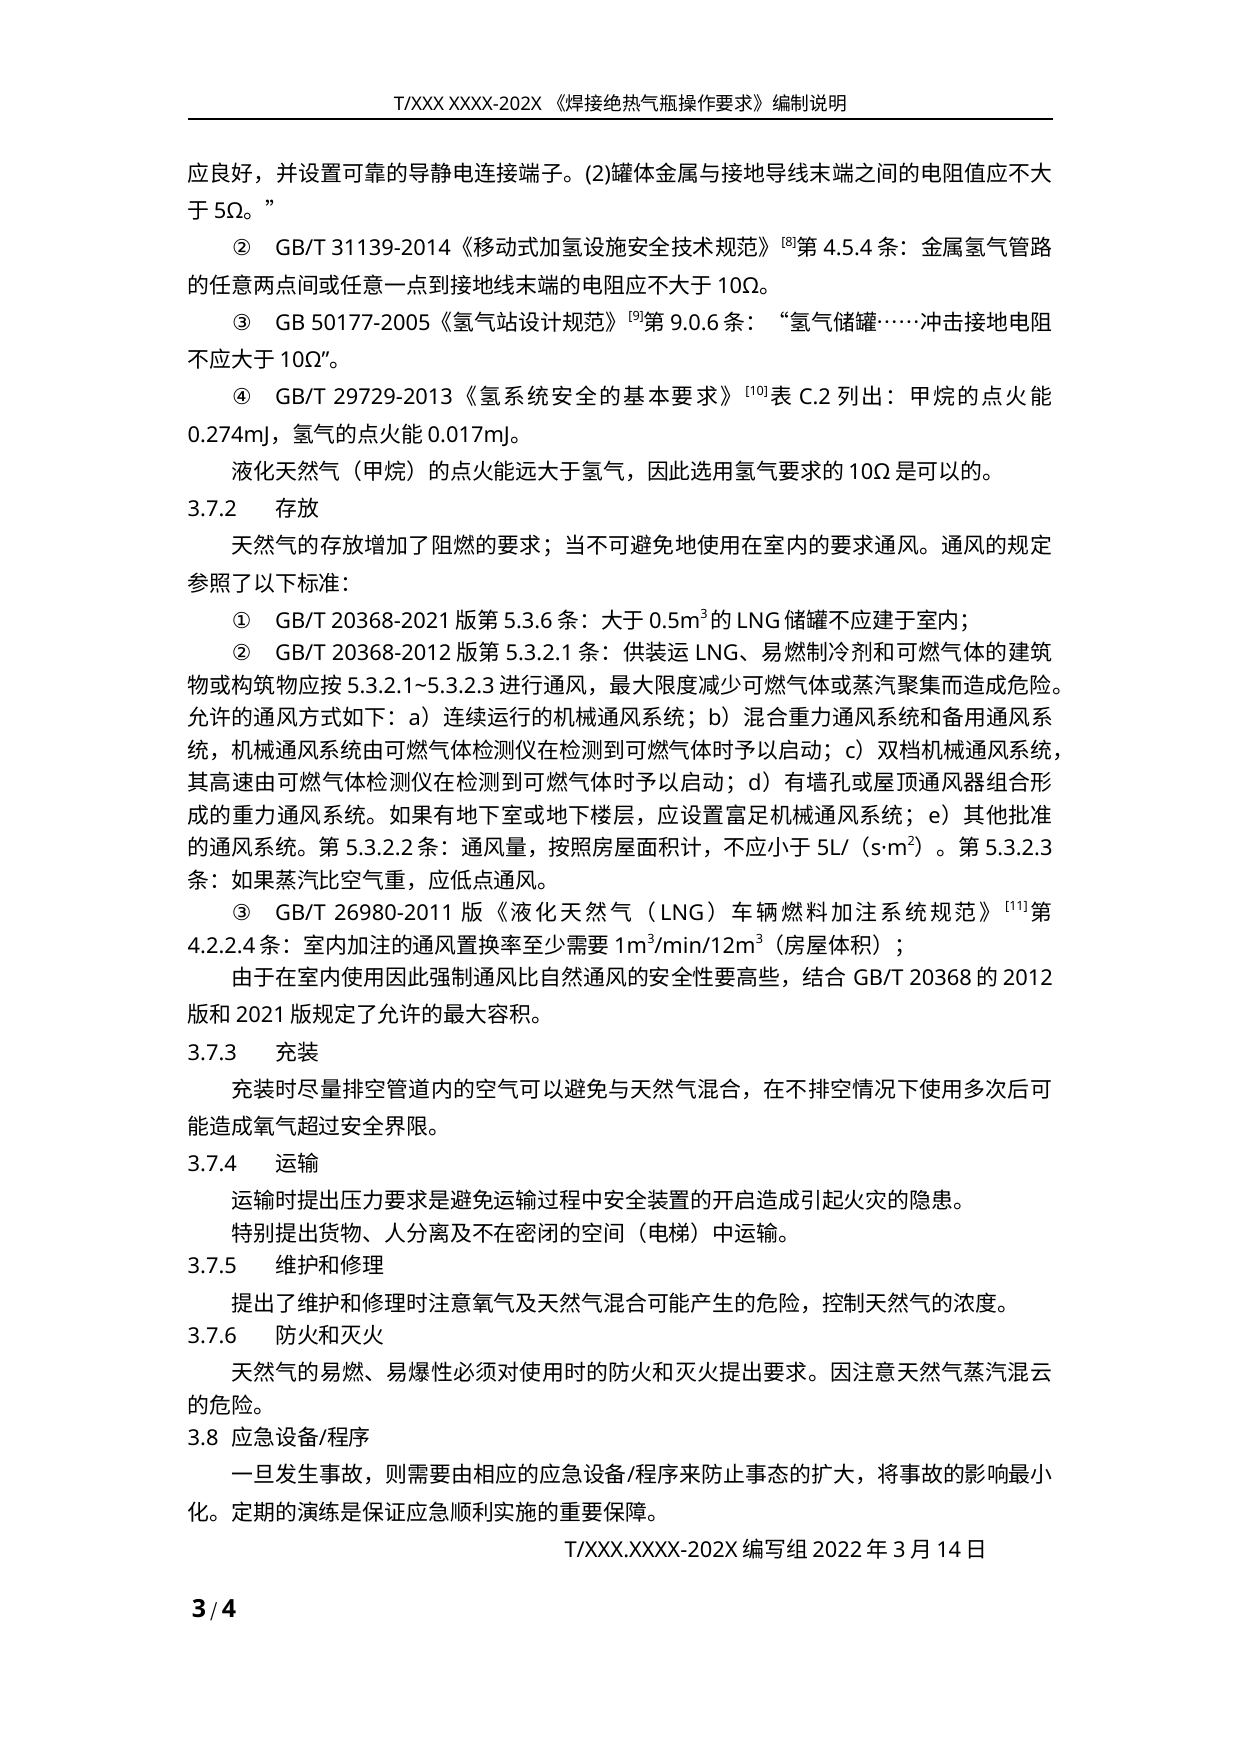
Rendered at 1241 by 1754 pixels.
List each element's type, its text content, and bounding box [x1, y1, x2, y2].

text 一旦发生事故，则需要由相应的应急设备/程序来防止事态的扩大，将事故的影响最小化。定期的演练是保证应急顺利实施的重要保障。 [187, 1457, 1053, 1527]
list 运输 [187, 1146, 1053, 1178]
list 防火和灭火 [187, 1318, 1053, 1350]
list 维护和修理 [187, 1248, 1053, 1281]
list T/XXX.XXXX-202X编写组2022年3月14日 [225, 1532, 987, 1564]
list 液化天然气（甲烷）的点火能远大于氢气，因此选用氢气要求的10Ω是可以的。 [187, 453, 1053, 486]
list 充装时尽量排空管道内的空气可以避免与天然气混合，在不排空情况下使用多次后可能造成氧气超过安全界限。 [187, 1071, 1053, 1141]
list 天然气的易燃、易爆性必须对使用时的防火和灭火提出要求。因注意天然气蒸汽混云的危险。 [187, 1355, 1053, 1420]
list 充装 [187, 1034, 1053, 1067]
list GB/T 20368-2012版第5.3.2.1条：供装运LNG、易燃制冷剂和可燃气体的建筑物或构筑物应按5.3.2.1~5.3.2.3进行通风，最大限度减少可燃气体或蒸汽聚集而造成危险。允许的通风方式如下：a）连续运行的机械通风系统；b）混合重力通风系统和备用通风系统，机械通风系统由可燃气体检测仪在检测到可燃气体时予以启动；c）双档机械通风系统，其高速由可燃气体检测仪在检测到可燃气体时予以启动；d）有墙孔或屋顶通风器组合形成的重力通风系统。如果有地下室或地下楼层，应设置富足机械通风系统；e）其他批准的通风系统。第5.3.2.2条：通风量，按照房屋面积计，不应小于5L/（s·m2）。第5.3.2.3条：如果蒸汽比空气重，应低点通风。 [187, 635, 1053, 895]
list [187, 156, 1053, 225]
list 应急设备/程序 [187, 1420, 1053, 1452]
list 提出了维护和修理时注意氧气及天然气混合可能产生的危险，控制天然气的浓度。 [187, 1285, 1053, 1318]
list 运输时提出压力要求是避免运输过程中安全装置的开启造成引起火灾的隐患。 [187, 1183, 1053, 1216]
list GB/T 20368-2021版第5.3.6条：大于0.5m3的LNG储罐不应建于室内； [187, 602, 1053, 635]
list GB 50177-2005《氢气站设计规范》[9]第9.0.6条：“氢气储罐……冲击接地电阻不应大于10Ω”。 [187, 304, 1053, 374]
list 存放 [187, 491, 1053, 523]
list 由于在室内使用因此强制通风比自然通风的安全性要高些，结合GB/T 20368的2012版和2021版规定了允许的最大容积。 [187, 960, 1053, 1029]
list GB/T 29729-2013《氢系统安全的基本要求》[10]表C.2列出：甲烷的点火能0.274mJ，氢气的点火能0.017mJ。 [187, 379, 1053, 449]
list GB/T 26980-2011版《液化天然气（LNG）车辆燃料加注系统规范》[11]第4.2.2.4条：室内加注的通风置换率至少需要1m3/min/12m3（房屋体积）； [187, 895, 1053, 960]
list 天然气的存放增加了阻燃的要求；当不可避免地使用在室内的要求通风。通风的规定参照了以下标准： [187, 528, 1053, 598]
list 特别提出货物、人分离及不在密闭的空间（电梯）中运输。 [187, 1216, 1053, 1248]
list GB/T 31139-2014《移动式加氢设施安全技术规范》[8]第4.5.4条：金属氢气管路的任意两点间或任意一点到接地线末端的电阻应不大于10Ω。 [187, 230, 1053, 300]
